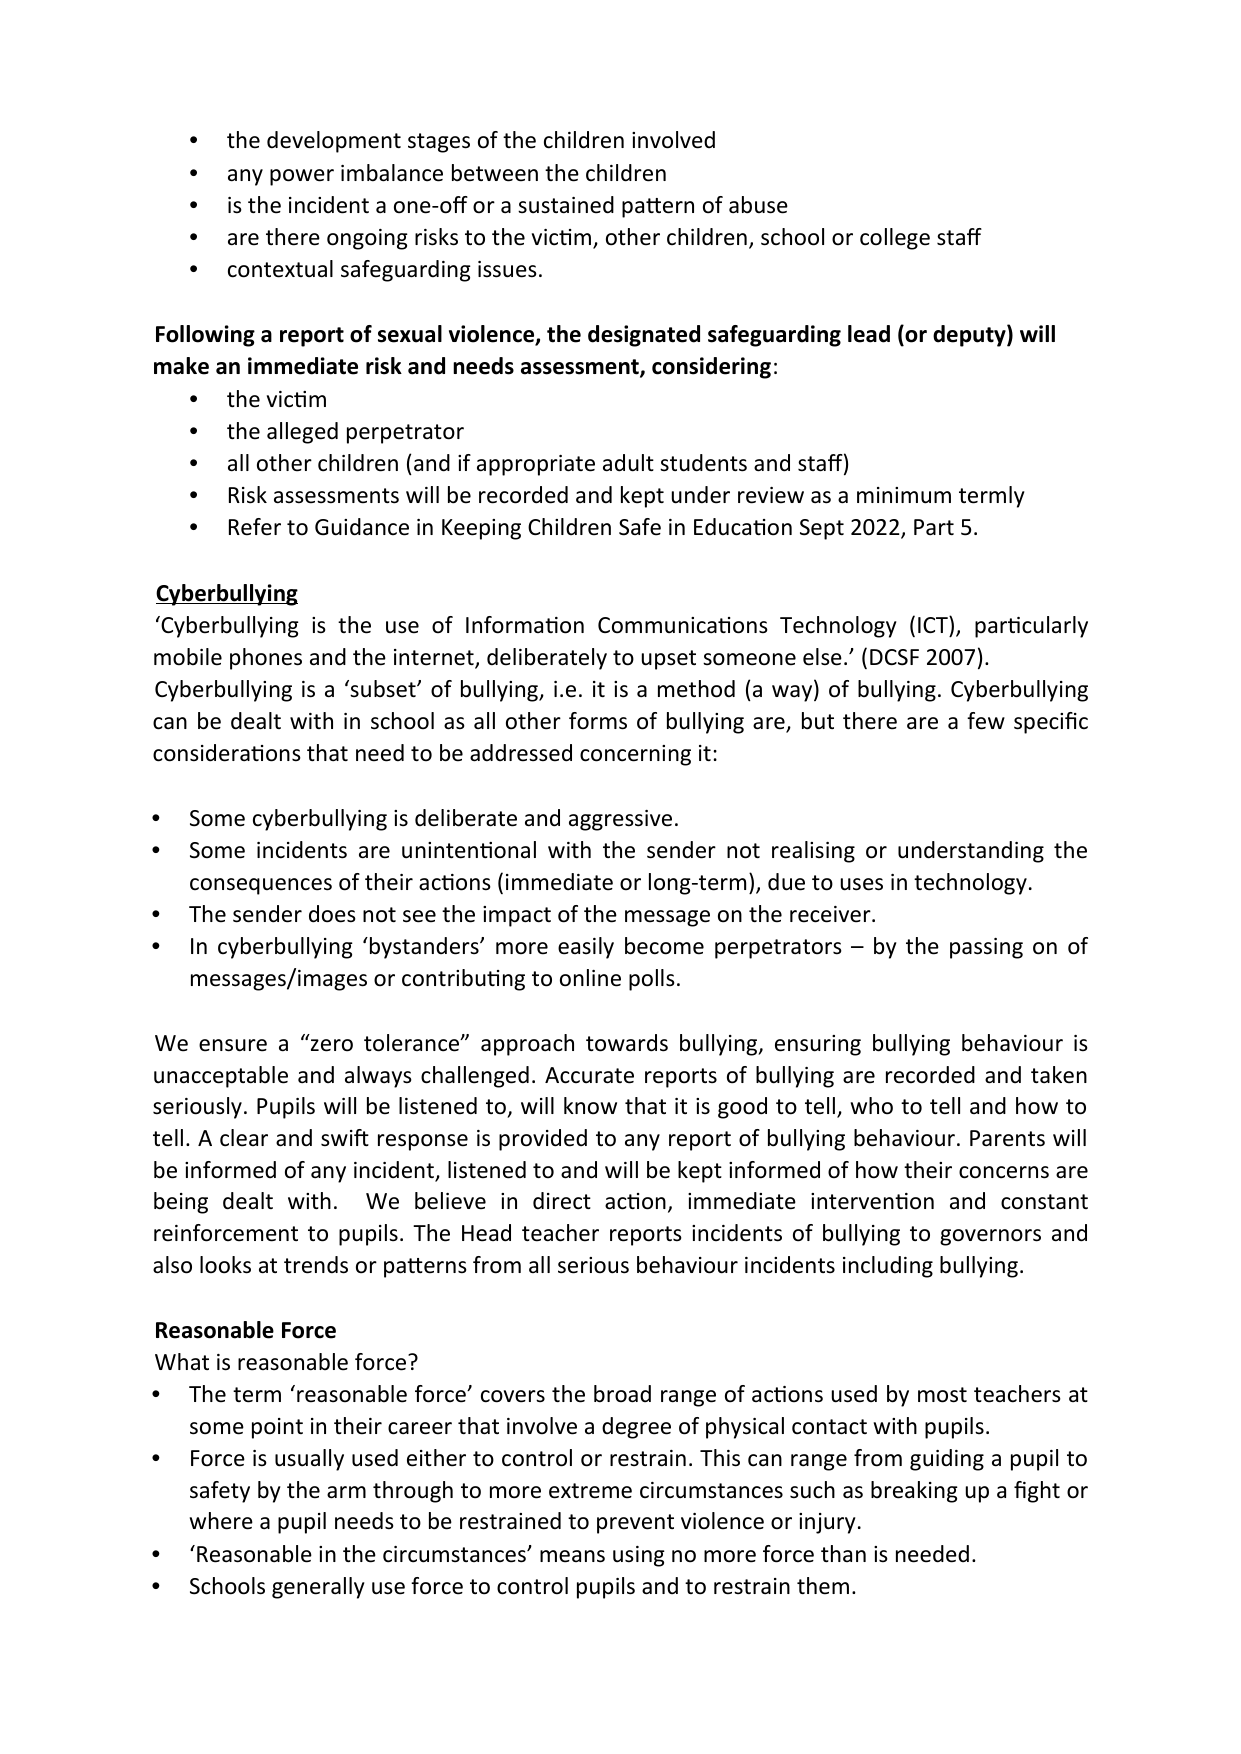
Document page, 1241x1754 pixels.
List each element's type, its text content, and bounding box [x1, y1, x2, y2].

list Some incidents are unintentional with the sender not realising or understanding the consequences of their actions (immediate or long-term), due to uses in technology. [151, 834, 1090, 897]
list the alleged perpetrator [189, 415, 1090, 446]
list Force is usually used either to control or restrain. This can range from guiding a pupil to safety by the arm through to more extreme circumstances such as breaking up a fight or where a pupil needs to be restrained to prevent violence or injury. [151, 1442, 1090, 1536]
text We ensure a “zero tolerance” approach towards bullying, ensuring bullying behaviour is unacceptable and always challenged. Accurate reports of bullying are recorded and taken seriously. Pupils will be listened to, will know that it is good to tell, who to tell and how to tell. A clear and swift response is provided to any report of bullying behaviour. Parents will be informed of any incident, listened to and will be kept informed of how their concerns are being dealt with. We believe in direct action, immediate intervention and constant reinforcement to pupils. The Head teacher reports incidents of bullying to governors and also looks at trends or patterns from all serious behaviour incidents including bullying. [152, 1027, 1090, 1279]
list is the incident a one-off or a sustained pattern of abuse [189, 189, 1090, 219]
text What is reasonable force? [152, 1346, 721, 1377]
text ‘Cyberbullying is the use of Information Communications Technology (ICT), particularly mobile phones and the internet, deliberately to upset someone else.’ (DCSF 2007). [152, 609, 1090, 672]
list all other children (and if appropriate adult students and staff) [189, 447, 1090, 478]
list Refer to Guidance in Keeping Children Safe in Education Sept 2022, Part 5. [189, 512, 1090, 542]
list In cyberbullying ‘bystanders’ more easily become perpetrators – by the passing on of messages/images or contributing to online polls. [151, 930, 1090, 993]
text Reasonable Force [152, 1314, 416, 1344]
list the victim [189, 383, 1090, 413]
text Following a report of sexual violence, the designated safeguarding lead (or deputy) will make an immediate risk and needs assessment, considering: [152, 318, 1090, 381]
list The sender does not see the impact of the message on the receiver. [151, 898, 1090, 929]
list Some cyberbullying is deliberate and aggressive. [151, 802, 1090, 833]
list contextual safeguarding issues. [189, 253, 1090, 284]
list Schools generally use force to control pupils and to restrain them. [151, 1570, 1090, 1600]
list ‘Reasonable in the circumstances’ means using no more force than is needed. [151, 1538, 1090, 1568]
list are there ongoing risks to the victim, other children, school or college staff [189, 221, 1090, 252]
list Risk assessments will be recorded and kept under review as a minimum termly [189, 479, 1090, 510]
list the development stages of the children involved [189, 124, 1090, 155]
list any power imbalance between the children [189, 157, 1090, 187]
subtitle Cyberbullying [152, 577, 1090, 607]
list The term ‘reasonable force’ covers the broad range of actions used by most teachers at some point in their career that involve a degree of physical contact with pupils. [151, 1378, 1090, 1441]
text Cyberbullying is a ‘subset’ of bullying, i.e. it is a method (a way) of bullying. Cyberbullying can be dealt with in school as all other forms of bullying are, but there are a few specific considerations that need to be addressed concerning it: [152, 673, 1090, 767]
